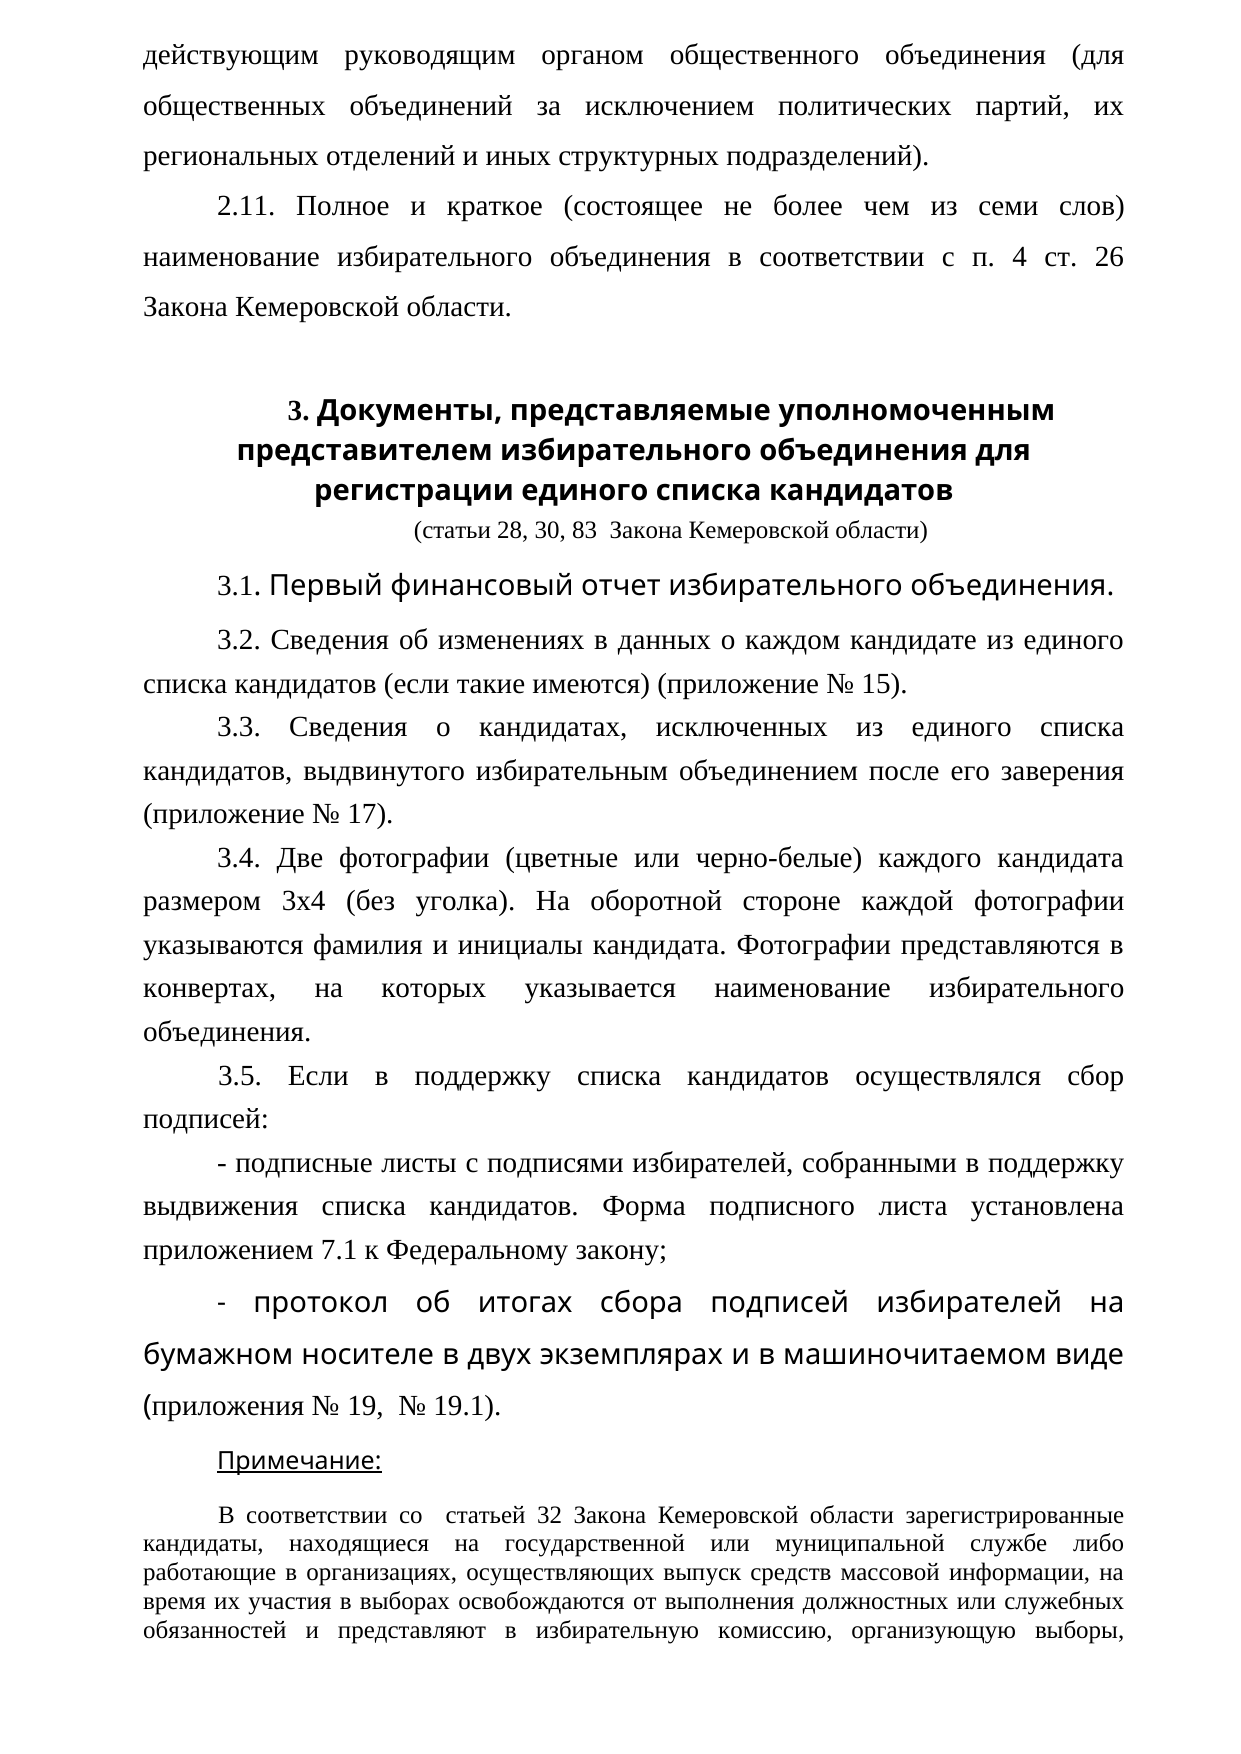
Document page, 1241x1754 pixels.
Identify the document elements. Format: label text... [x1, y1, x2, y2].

text Примечание: [143, 1442, 1125, 1477]
text (статьи 28, 30, 83 Закона Кемеровской области) [143, 515, 1125, 544]
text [143, 37, 1125, 172]
text 3.2. Сведения об изменениях в данных о каждом кандидате из единого списка кандидатов (если такие имеются) (приложение № 15). [143, 622, 1125, 699]
text 3.4. Две фотографии (цветные или черно-белые) каждого кандидата размером 3х4 (без уголка). На оборотной стороне каждой фотографии указываются фамилия и инициалы кандидата. Фотографии представляются в конвертах, на которых указывается наименование избирательного объединения. [143, 840, 1125, 1048]
text 3.3. Сведения о кандидатах, исключенных из единого списка кандидатов, выдвинутого избирательным объединением после его заверения (приложение № 17). [143, 709, 1125, 830]
text - протокол об итогах сбора подписей избирателей на бумажном носителе в двух экземплярах и в машиночитаемом виде (приложения № 19, № 19.1). [143, 1282, 1125, 1424]
text 3. Документы, представляемые уполномоченным представителем избирательного объединения для регистрации единого списка кандидатов [143, 390, 1125, 509]
text 2.11. Полное и краткое (состоящее не более чем из семи слов) наименование избирательного объединения в соответствии с п. 4 ст. 26 Закона Кемеровской области. [143, 188, 1125, 323]
text - подписные листы с подписями избирателей, собранными в поддержку выдвижения списка кандидатов. Форма подписного листа установлена приложением 7.1 к Федеральному закону; [143, 1145, 1125, 1265]
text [143, 1500, 1125, 1643]
text 3.5. Если в поддержку списка кандидатов осуществлялся сбор подписей: [143, 1058, 1125, 1135]
text 3.1. Первый финансовый отчет избирательного объединения. [143, 564, 1125, 604]
